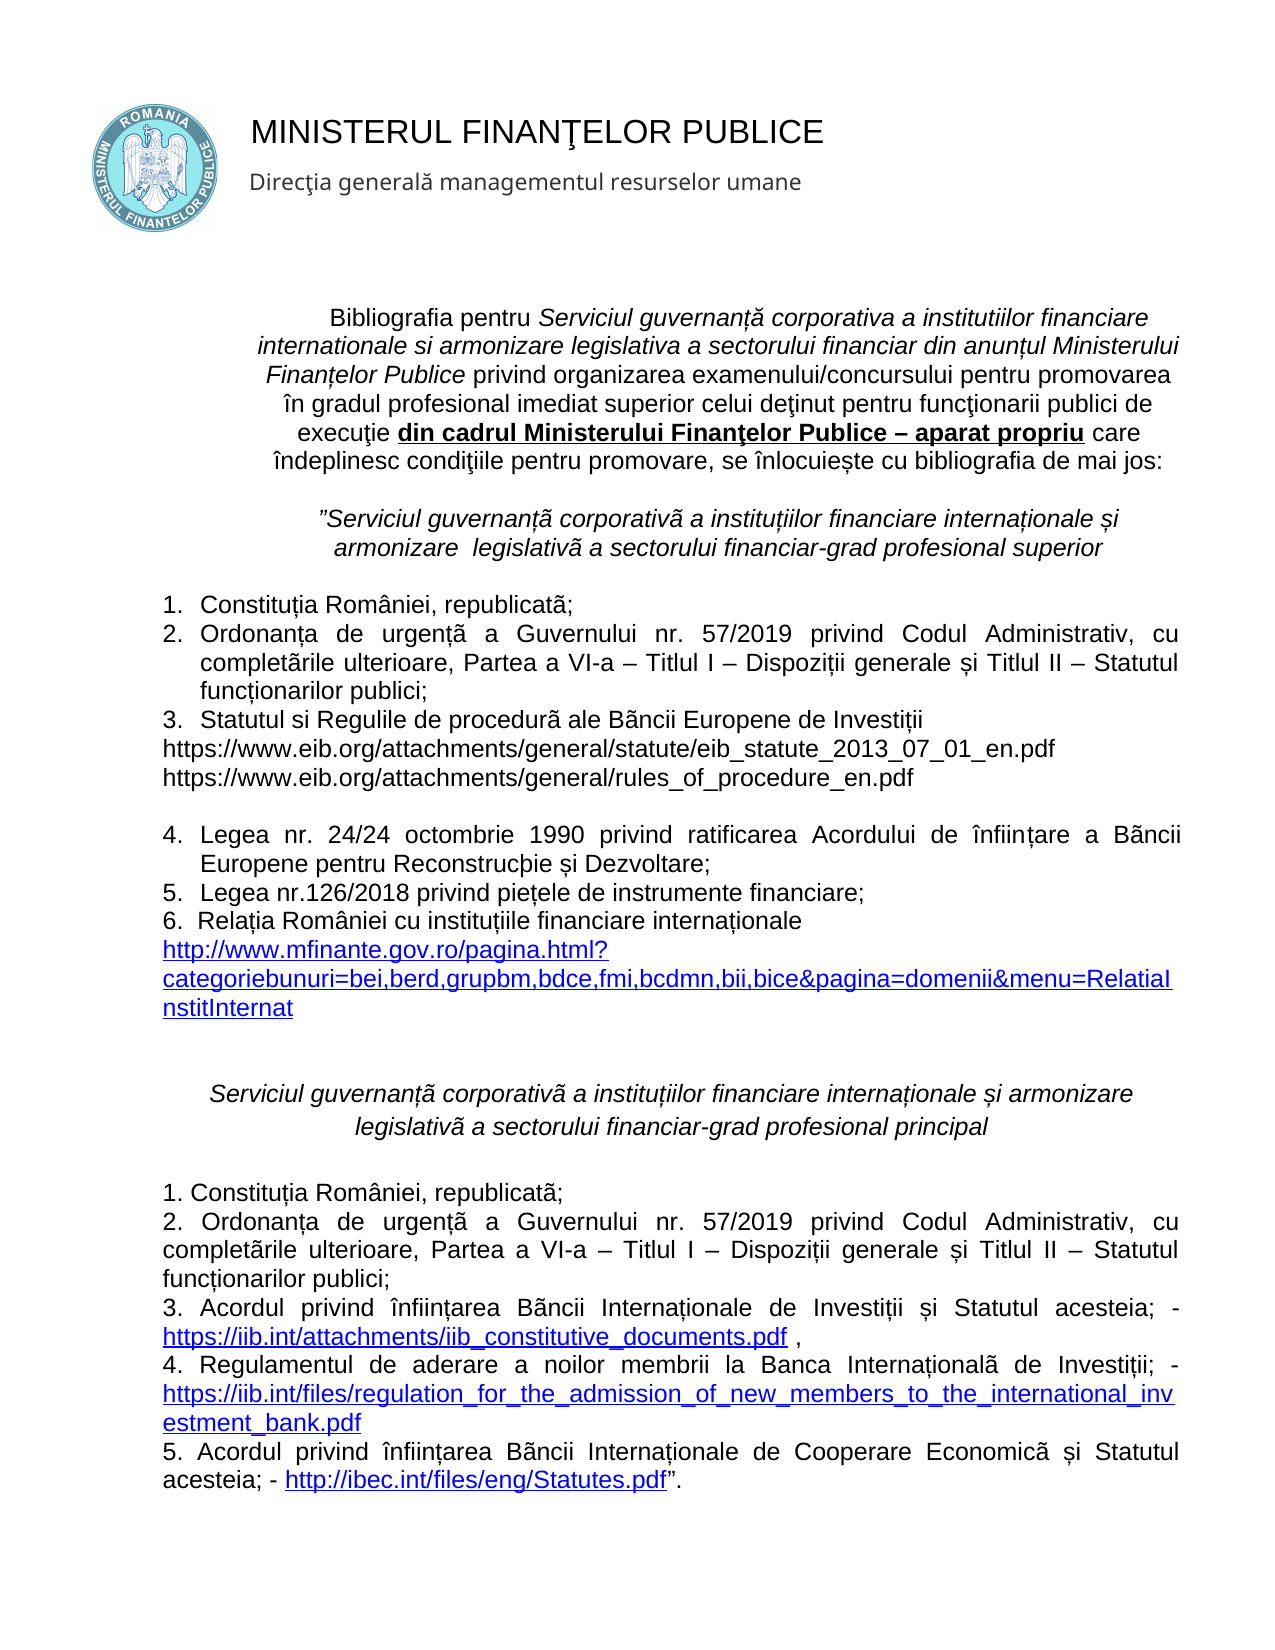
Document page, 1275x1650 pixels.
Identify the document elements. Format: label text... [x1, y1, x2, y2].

text 4. Legea nr. 24/24 octombrie 1990 privind ratificarea Acordului de înființare a Bãncii Europene pentru Reconstrucþie și Dezvoltare; [162, 820, 1181, 877]
text 1. Constituția României, republicatã; [162, 590, 1181, 619]
text Serviciul guvernanțã corporativã a instituțiilor financiare internaționale și armonizare legislativã a sectorului financiar-grad profesional principal [162, 1079, 1181, 1141]
text Bibliografia pentru Serviciul guvernanță corporativa a institutiilor financiare internationale si armonizare legislativa a sectorului financiar din anunțul Ministerului Finanțelor Publice privind organizarea examenului/concursului pentru promovarea în gradul profesional imediat superior celui deţinut pentru funcţionarii publici de execuţie din cadrul Ministerului Finanţelor Publice – aparat propriu care îndeplinesc condiţiile pentru promovare, se înlocuiește cu bibliografia de mai jos: [256, 302, 1181, 475]
text https://www.eib.org/attachments/general/statute/eib_statute_2013_07_01_en.pdf [162, 734, 1181, 762]
text 5. Legea nr.126/2018 privind piețele de instrumente financiare; [162, 877, 1181, 906]
text 6. Relația României cu instituțiile financiare internaționale http://www.mfinante.gov.ro/pagina.html?categoriebunuri=bei,berd,grupbm,bdce,fmi,bcdmn,bii,bice&pagina=domenii&menu=RelatiaInstitInternat [162, 906, 1181, 1021]
text https://www.eib.org/attachments/general/rules_of_procedure_en.pdf [162, 762, 1181, 791]
text 4. Regulamentul de aderare a noilor membrii la Banca Internaționalã de Investiții; - https://iib.int/files/regulation_for_the_admission_of_new_members_to_the_international_investment_bank.pdf [162, 1350, 1181, 1437]
text 1. Constituția României, republicatã; [162, 1178, 1181, 1207]
text 3. Statutul si Regulile de procedurã ale Bãncii Europene de Investiții [162, 705, 1181, 734]
text MINISTERUL FINANŢELOR PUBLICE [218, 112, 1181, 150]
text 3. Acordul privind înființarea Bãncii Internaționale de Investiții și Statutul acesteia; - https://iib.int/attachments/iib_constitutive_documents.pdf , [162, 1293, 1181, 1350]
picture [92, 104, 218, 232]
text 2. Ordonanța de urgențã a Guvernului nr. 57/2019 privind Codul Administrativ, cu completãrile ulterioare, Partea a VI-a – Titlul I – Dispoziții generale și Titlul II – Statutul funcționarilor publici; [162, 619, 1181, 705]
text ”Serviciul guvernanțã corporativã a instituțiilor financiare internaționale și armonizare legislativã a sectorului financiar-grad profesional superior [256, 504, 1181, 561]
text 2. Ordonanța de urgențã a Guvernului nr. 57/2019 privind Codul Administrativ, cu completãrile ulterioare, Partea a VI-a – Titlul I – Dispoziții generale și Titlul II – Statutul funcționarilor publici; [162, 1207, 1181, 1293]
text 5. Acordul privind înființarea Bãncii Internaționale de Cooperare Economicã și Statutul acesteia; - http://ibec.int/files/eng/Statutes.pdf”. [162, 1437, 1181, 1494]
